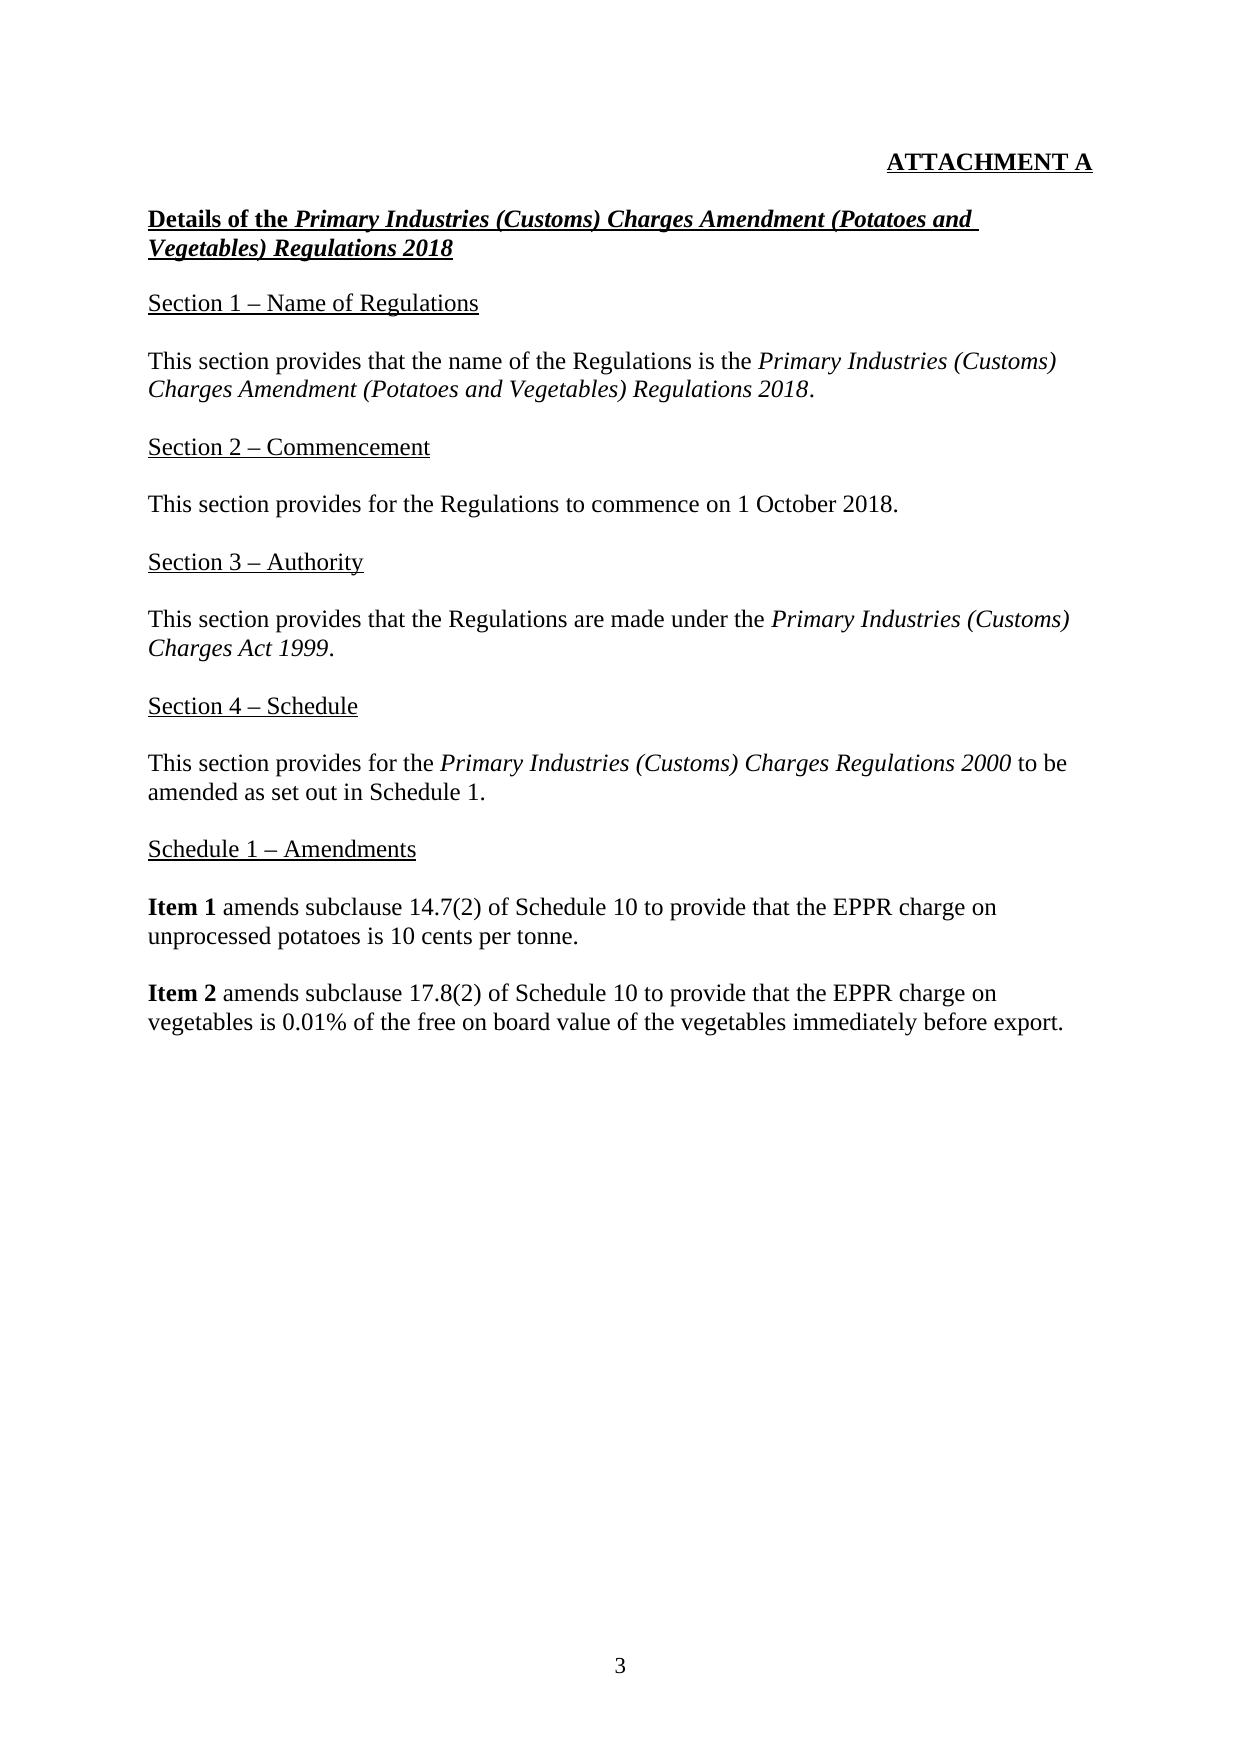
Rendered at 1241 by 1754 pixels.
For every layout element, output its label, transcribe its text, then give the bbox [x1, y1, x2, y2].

text Item 2 amends subclause 17.8(2) of Schedule 10 to provide that the EPPR charge on vegetables is 0.01% of the free on board value of the vegetables immediately before export. [148, 978, 1092, 1036]
text This section provides that the name of the Regulations is the Primary Industries (Customs) Charges Amendment (Potatoes and Vegetables) Regulations 2018. [148, 346, 1092, 403]
text Details of the Primary Industries (Customs) Charges Amendment (Potatoes and Vegetables) Regulations 2018 [148, 204, 1092, 262]
text This section provides for the Regulations to commence on 1 October 2018. [148, 489, 1092, 518]
text Section 4 – Schedule [148, 691, 1092, 719]
text Section 2 – Commencement [148, 432, 1092, 461]
text Attachment A [148, 147, 1092, 176]
text Section 1 – Name of Regulations [148, 288, 1092, 317]
text Section 3 – Authority [148, 547, 1092, 576]
text This section provides for the Primary Industries (Customs) Charges Regulations 2000 to be amended as set out in Schedule 1. [148, 748, 1092, 806]
text Schedule 1 – Amendments [148, 834, 1092, 863]
text Item 1 amends subclause 14.7(2) of Schedule 10 to provide that the EPPR charge on unprocessed potatoes is 10 cents per tonne. [148, 892, 1092, 949]
text This section provides that the Regulations are made under the Primary Industries (Customs) Charges Act 1999. [148, 604, 1092, 662]
